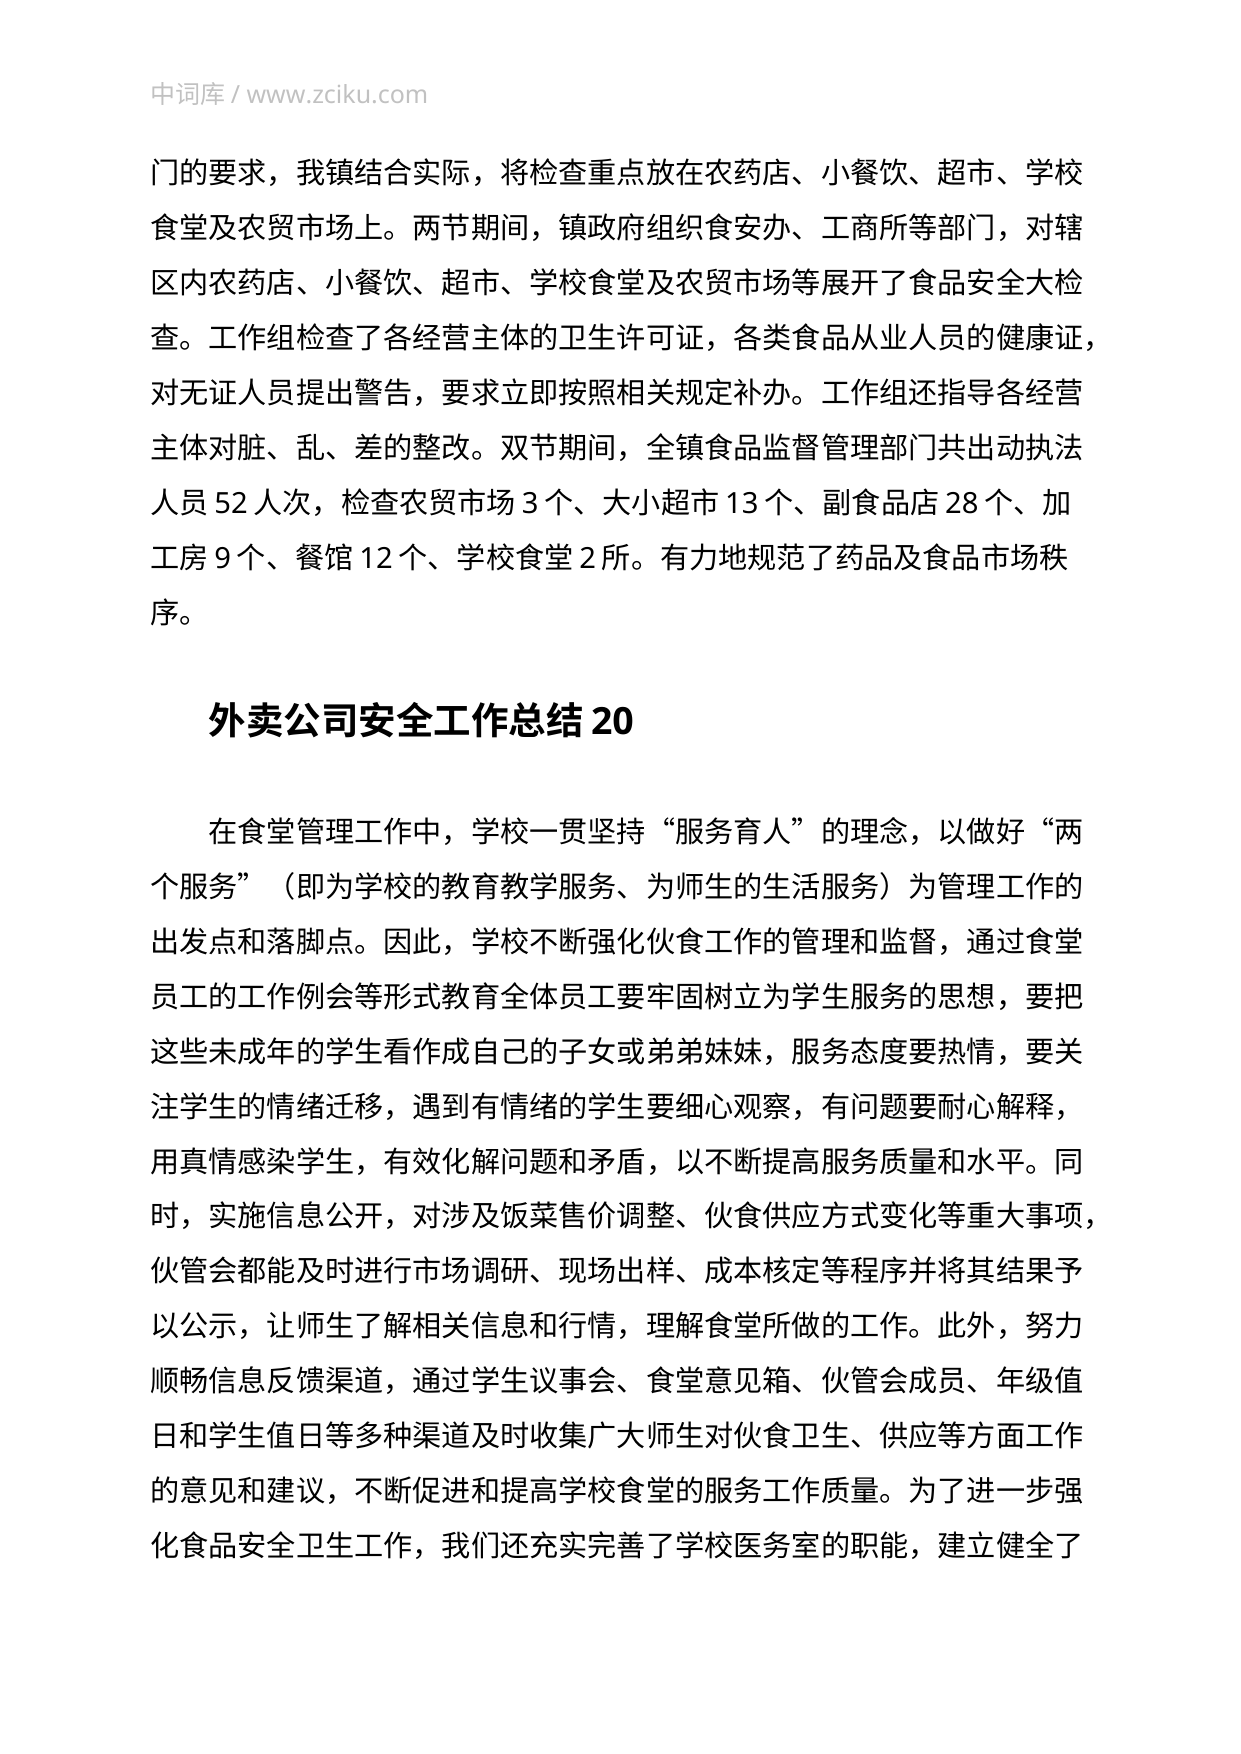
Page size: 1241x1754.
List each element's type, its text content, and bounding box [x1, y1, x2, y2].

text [150, 150, 1090, 632]
text 外卖公司安全工作总结20 [150, 691, 1090, 746]
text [150, 809, 1090, 1565]
